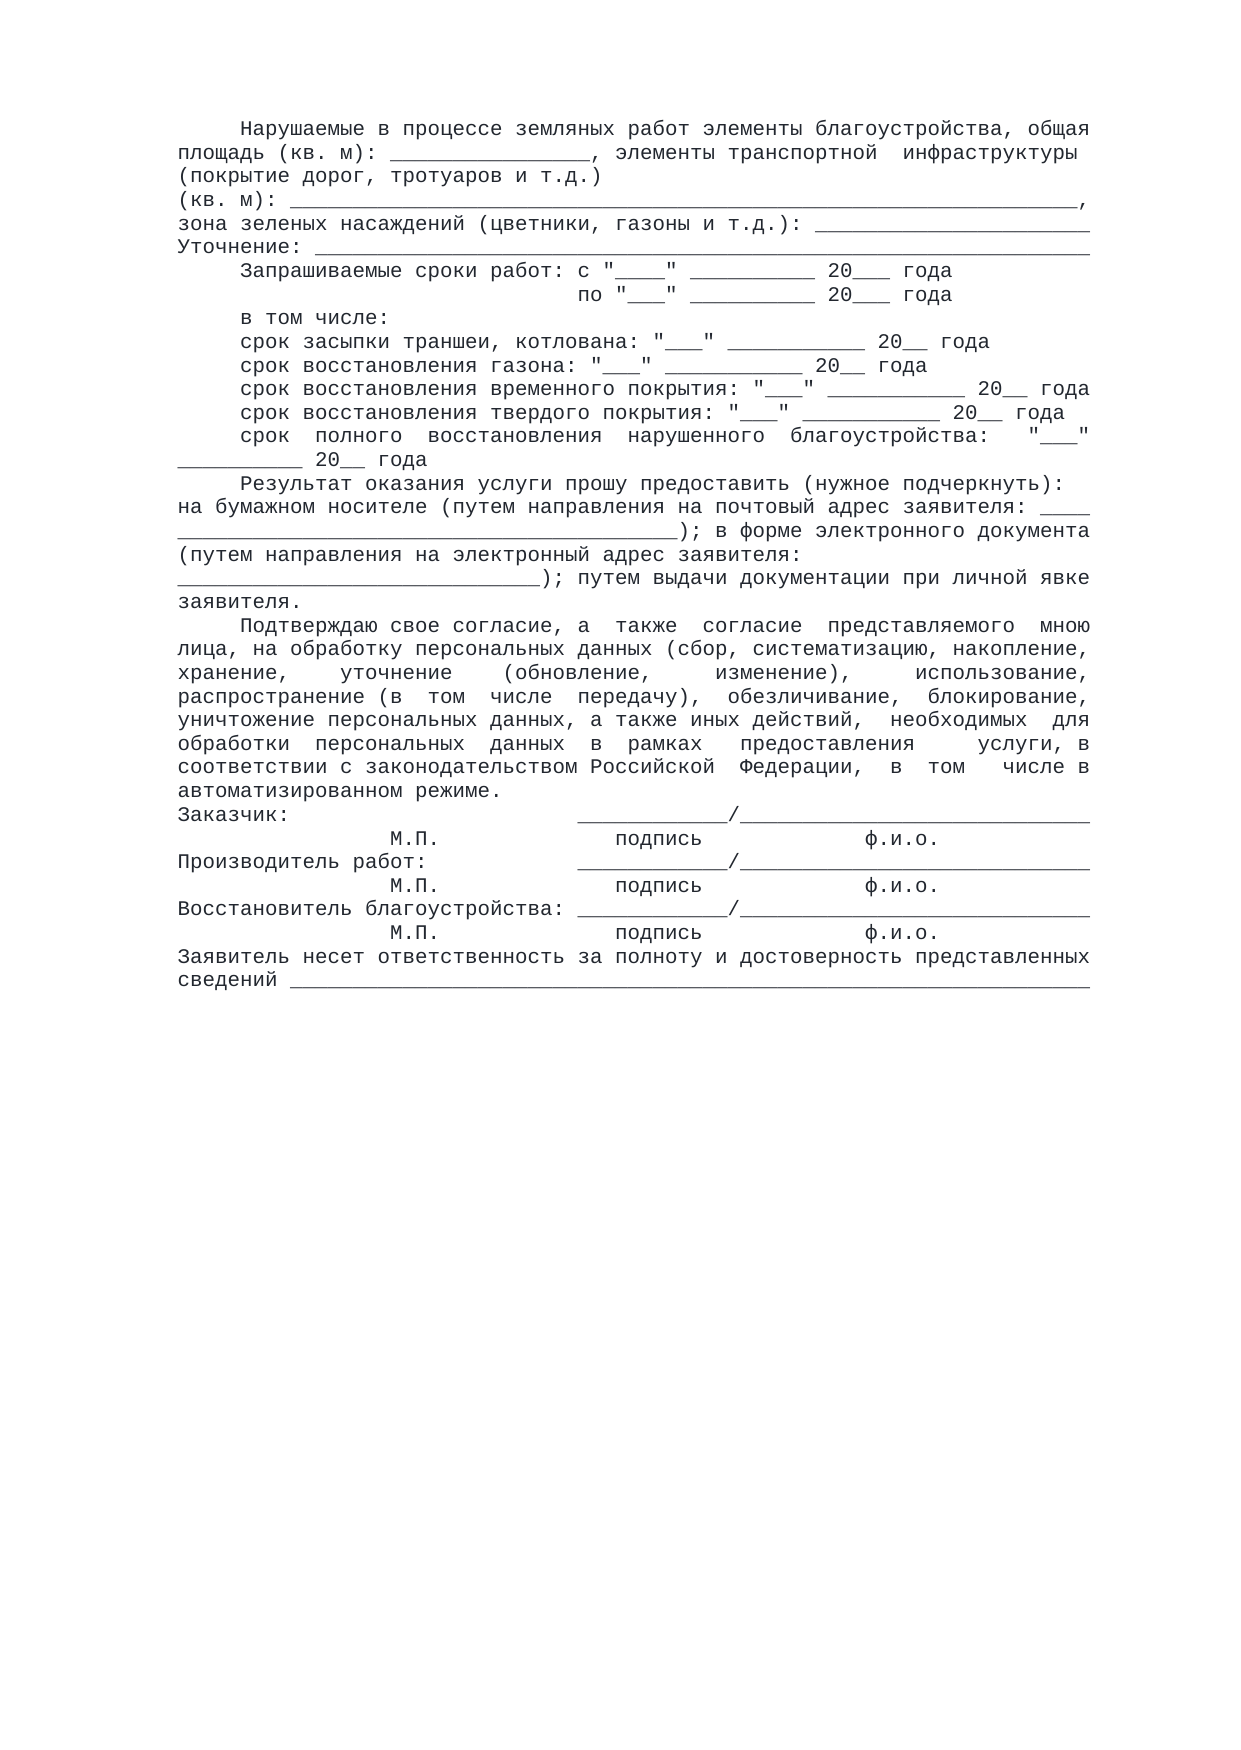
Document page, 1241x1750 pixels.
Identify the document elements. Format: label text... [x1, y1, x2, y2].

text Подтверждаю свое согласие, а также согласие представляемого мною [177, 615, 1152, 638]
text лица, на обработку персональных данных (сбор, систематизацию, накопление, [177, 638, 1152, 662]
text М.П. подпись ф.и.о. [177, 875, 1152, 898]
text зона зеленых насаждений (цветники, газоны и т.д.): ______________________ [177, 213, 1152, 236]
text автоматизированном режиме. [177, 780, 1152, 804]
text срок восстановления газона: "___" ___________ 20__ года [177, 354, 1152, 378]
text срок полного восстановления нарушенного благоустройства: "___" [177, 426, 1152, 449]
text сведений ________________________________________________________________ [177, 969, 1152, 993]
text уничтожение персональных данных, а также иных действий, необходимых для [177, 709, 1152, 733]
text Производитель работ: ____________/____________________________ [177, 851, 1152, 875]
text Заказчик: ____________/____________________________ [177, 804, 1152, 827]
text __________ 20__ года [177, 449, 1152, 473]
text обработки персональных данных в рамках предоставления услуги, в [177, 733, 1152, 757]
text соответствии с законодательством Российской Федерации, в том числе в [177, 757, 1152, 780]
text площадь (кв. м): ________________, элементы транспортной инфраструктуры [177, 142, 1152, 165]
text М.П. подпись ф.и.о. [177, 922, 1152, 946]
text ________________________________________); в форме электронного документа [177, 520, 1152, 544]
text по "___" __________ 20___ года [177, 284, 1152, 307]
text (кв. м): _______________________________________________________________, [177, 189, 1152, 213]
text в том числе: [177, 307, 1152, 331]
text срок восстановления твердого покрытия: "___" ___________ 20__ года [177, 402, 1152, 426]
text хранение, уточнение (обновление, изменение), использование, [177, 662, 1152, 686]
text Результат оказания услуги прошу предоставить (нужное подчеркнуть): [177, 473, 1152, 496]
text (путем направления на электронный адрес заявителя: [177, 544, 1152, 567]
text _____________________________); путем выдачи документации при личной явке [177, 567, 1152, 591]
text Заявитель несет ответственность за полноту и достоверность представленных [177, 946, 1152, 969]
text заявителя. [177, 591, 1152, 615]
text срок восстановления временного покрытия: "___" ___________ 20__ года [177, 378, 1152, 402]
text Восстановитель благоустройства: ____________/____________________________ [177, 898, 1152, 922]
text (покрытие дорог, тротуаров и т.д.) [177, 165, 1152, 189]
text срок засыпки траншеи, котлована: "___" ___________ 20__ года [177, 331, 1152, 354]
text Уточнение: ______________________________________________________________ [177, 236, 1152, 260]
text М.П. подпись ф.и.о. [177, 827, 1152, 851]
text распространение (в том числе передачу), обезличивание, блокирование, [177, 686, 1152, 709]
text Нарушаемые в процессе земляных работ элементы благоустройства, общая [177, 118, 1152, 142]
text на бумажном носителе (путем направления на почтовый адрес заявителя: ____ [177, 496, 1152, 520]
text Запрашиваемые сроки работ: с "____" __________ 20___ года [177, 260, 1152, 284]
